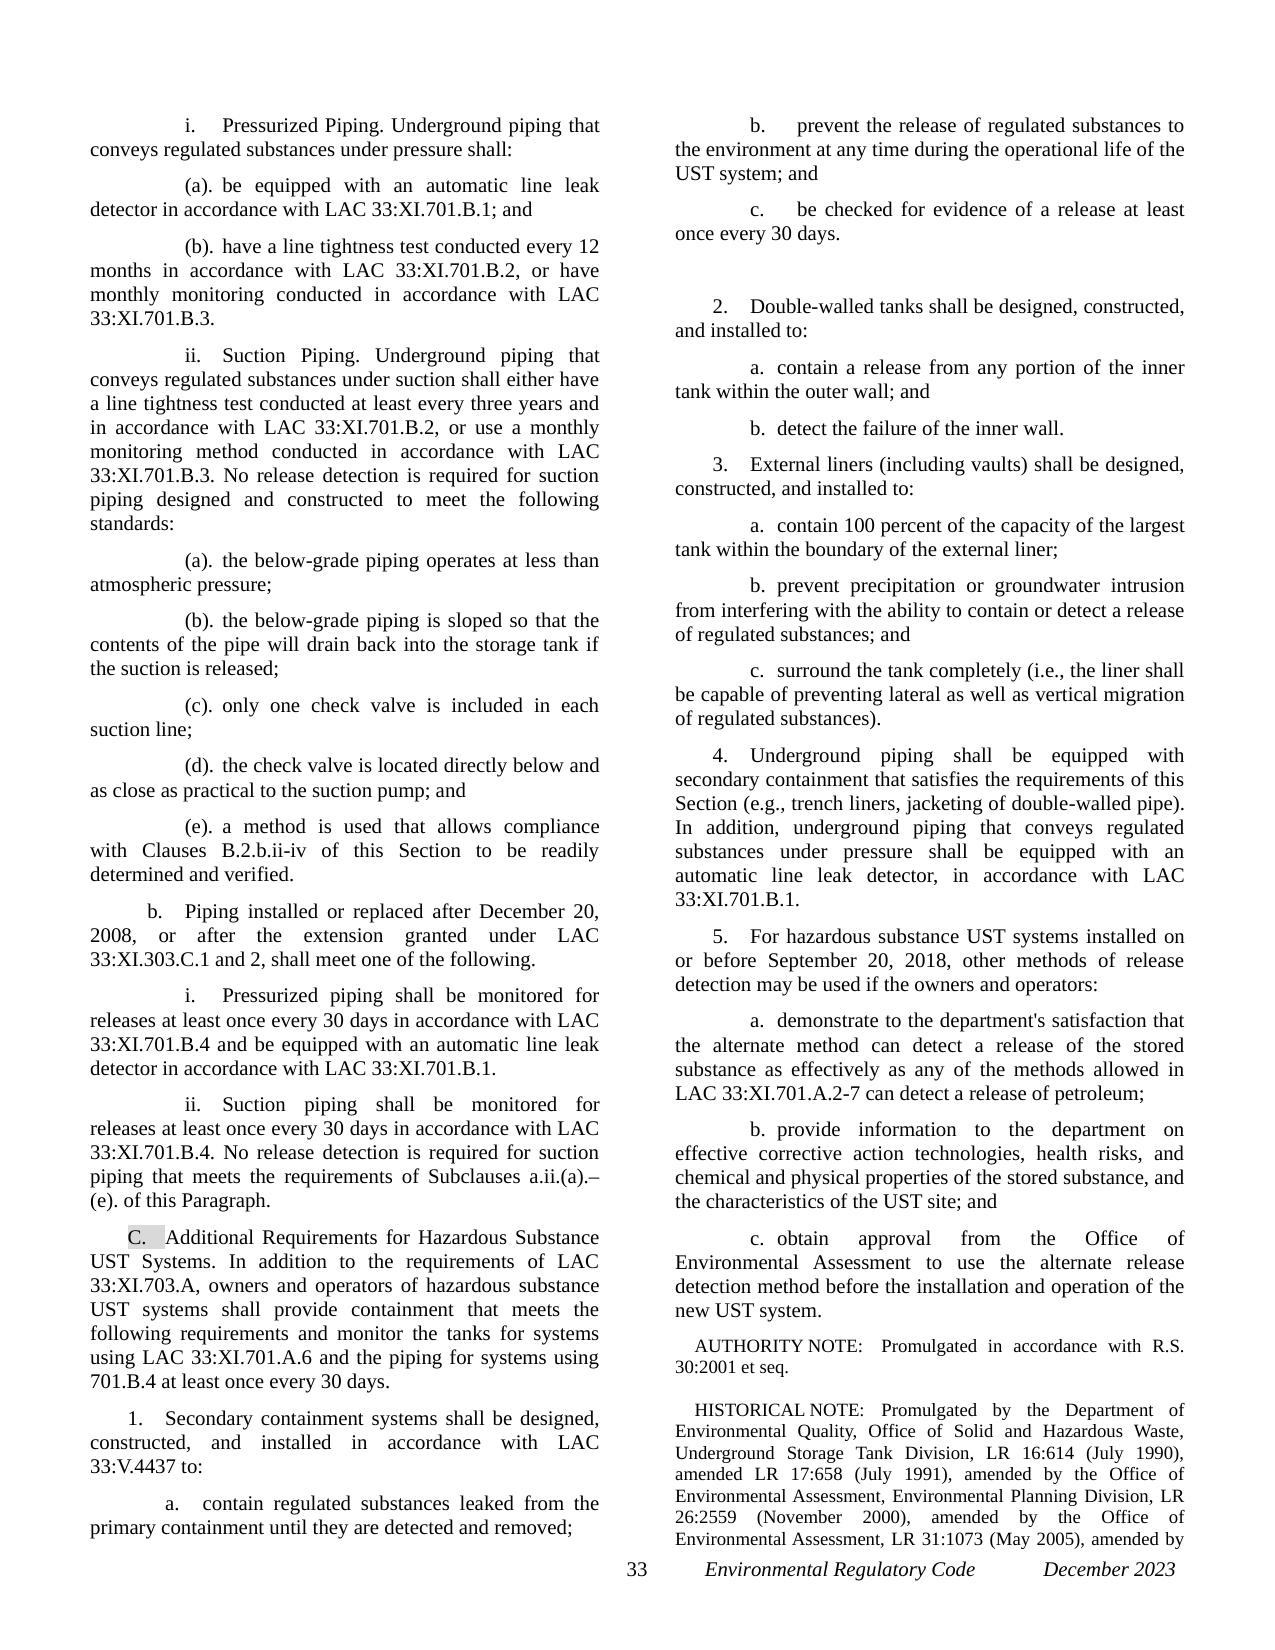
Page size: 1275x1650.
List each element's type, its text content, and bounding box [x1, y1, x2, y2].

text a. contain 100 percent of the capacity of the largest tank within the boundary of the external liner; [675, 513, 1185, 561]
text b. prevent the release of regulated substances to the environment at any time during the operational life of the UST system; and [675, 112, 1185, 185]
text b. Piping installed or replaced after December 20, 2008, or after the extension granted under LAC 33:XI.303.C.1 and 2, shall meet one of the following. [90, 899, 600, 971]
text (e). a method is used that allows compliance with Clauses B.2.b.ii-iv of this Section to be readily determined and verified. [90, 814, 600, 886]
text (b). the below-grade piping is sloped so that the contents of the pipe will drain back into the storage tank if the suction is released; [90, 608, 600, 680]
text 2. Double-walled tanks shall be designed, constructed, and installed to: [675, 294, 1185, 342]
text 4. Underground piping shall be equipped with secondary containment that satisfies the requirements of this Section (e.g., trench liners, jacketing of double-walled pipe). In addition, underground piping that conveys regulated substances under pressure shall be equipped with an automatic line leak detector, in accordance with LAC 33:XI.701.B.1. [675, 743, 1185, 911]
text (b). have a line tightness test conducted every 12 months in accordance with LAC 33:XI.701.B.2, or have monthly monitoring conducted in accordance with LAC 33:XI.701.B.3. [90, 234, 600, 330]
text c. obtain approval from the Office of Environmental Assessment to use the alternate release detection method before the installation and operation of the new UST system. [675, 1226, 1185, 1322]
text c. surround the tank completely (i.e., the liner shall be capable of preventing lateral as well as vertical migration of regulated substances). [675, 658, 1185, 730]
text b. detect the failure of the inner wall. [675, 416, 1185, 440]
text b. prevent precipitation or groundwater intrusion from interfering with the ability to contain or detect a release of regulated substances; and [675, 573, 1185, 646]
text C. Additional Requirements for Hazardous Substance UST Systems. In addition to the requirements of LAC 33:XI.703.A, owners and operators of hazardous substance UST systems shall provide containment that meets the following requirements and monitor the tanks for systems using LAC 33:XI.701.A.6 and the piping for systems using 701.B.4 at least once every 30 days. [90, 1225, 600, 1393]
text a. demonstrate to the department's satisfaction that the alternate method can detect a release of the stored substance as effectively as any of the methods allowed in LAC 33:XI.701.A.2-7 can detect a release of petroleum; [675, 1008, 1185, 1105]
text a. contain a release from any portion of the inner tank within the outer wall; and [675, 355, 1185, 403]
text (a). be equipped with an automatic line leak detector in accordance with LAC 33:XI.701.B.1; and [90, 173, 600, 221]
text i. Pressurized Piping. Underground piping that conveys regulated substances under pressure shall: [90, 112, 600, 161]
text 3. External liners (including vaults) shall be designed, constructed, and installed to: [675, 452, 1185, 500]
text (d). the check valve is located directly below and as close as practical to the suction pump; and [90, 753, 600, 802]
text 5. For hazardous substance UST systems installed on or before September 20, 2018, other methods of release detection may be used if the owners and operators: [675, 924, 1185, 996]
text b. provide information to the department on effective corrective action technologies, health risks, and chemical and physical properties of the stored substance, and the characteristics of the UST site; and [675, 1117, 1185, 1213]
text (c). only one check valve is included in each suction line; [90, 693, 600, 741]
text c. be checked for evidence of a release at least once every 30 days. [675, 197, 1185, 245]
text AUTHORITY NOTE: Promulgated in accordance with R.S. 30:2001 et seq. [675, 1335, 1185, 1378]
text (a). the below-grade piping operates at less than atmospheric pressure; [90, 547, 600, 596]
text ii. Suction piping shall be monitored for releases at least once every 30 days in accordance with LAC 33:XI.701.B.4. No release detection is required for suction piping that meets the requirements of Subclauses a.ii.(a).–(e). of this Paragraph. [90, 1092, 600, 1212]
text ii. Suction Piping. Underground piping that conveys regulated substances under suction shall either have a line tightness test conducted at least every three years and in accordance with LAC 33:XI.701.B.2, or use a monthly monitoring method conducted in accordance with LAC 33:XI.701.B.3. No release detection is required for suction piping designed and constructed to meet the following standards: [90, 342, 600, 535]
text 1. Secondary containment systems shall be designed, constructed, and installed in accordance with LAC 33:V.4437 to: [90, 1406, 600, 1478]
text a. contain regulated substances leaked from the primary containment until they are detected and removed; [90, 1491, 600, 1539]
text i. Pressurized piping shall be monitored for releases at least once every 30 days in accordance with LAC 33:XI.701.B.4 and be equipped with an automatic line leak detector in accordance with LAC 33:XI.701.B.1. [90, 983, 600, 1080]
